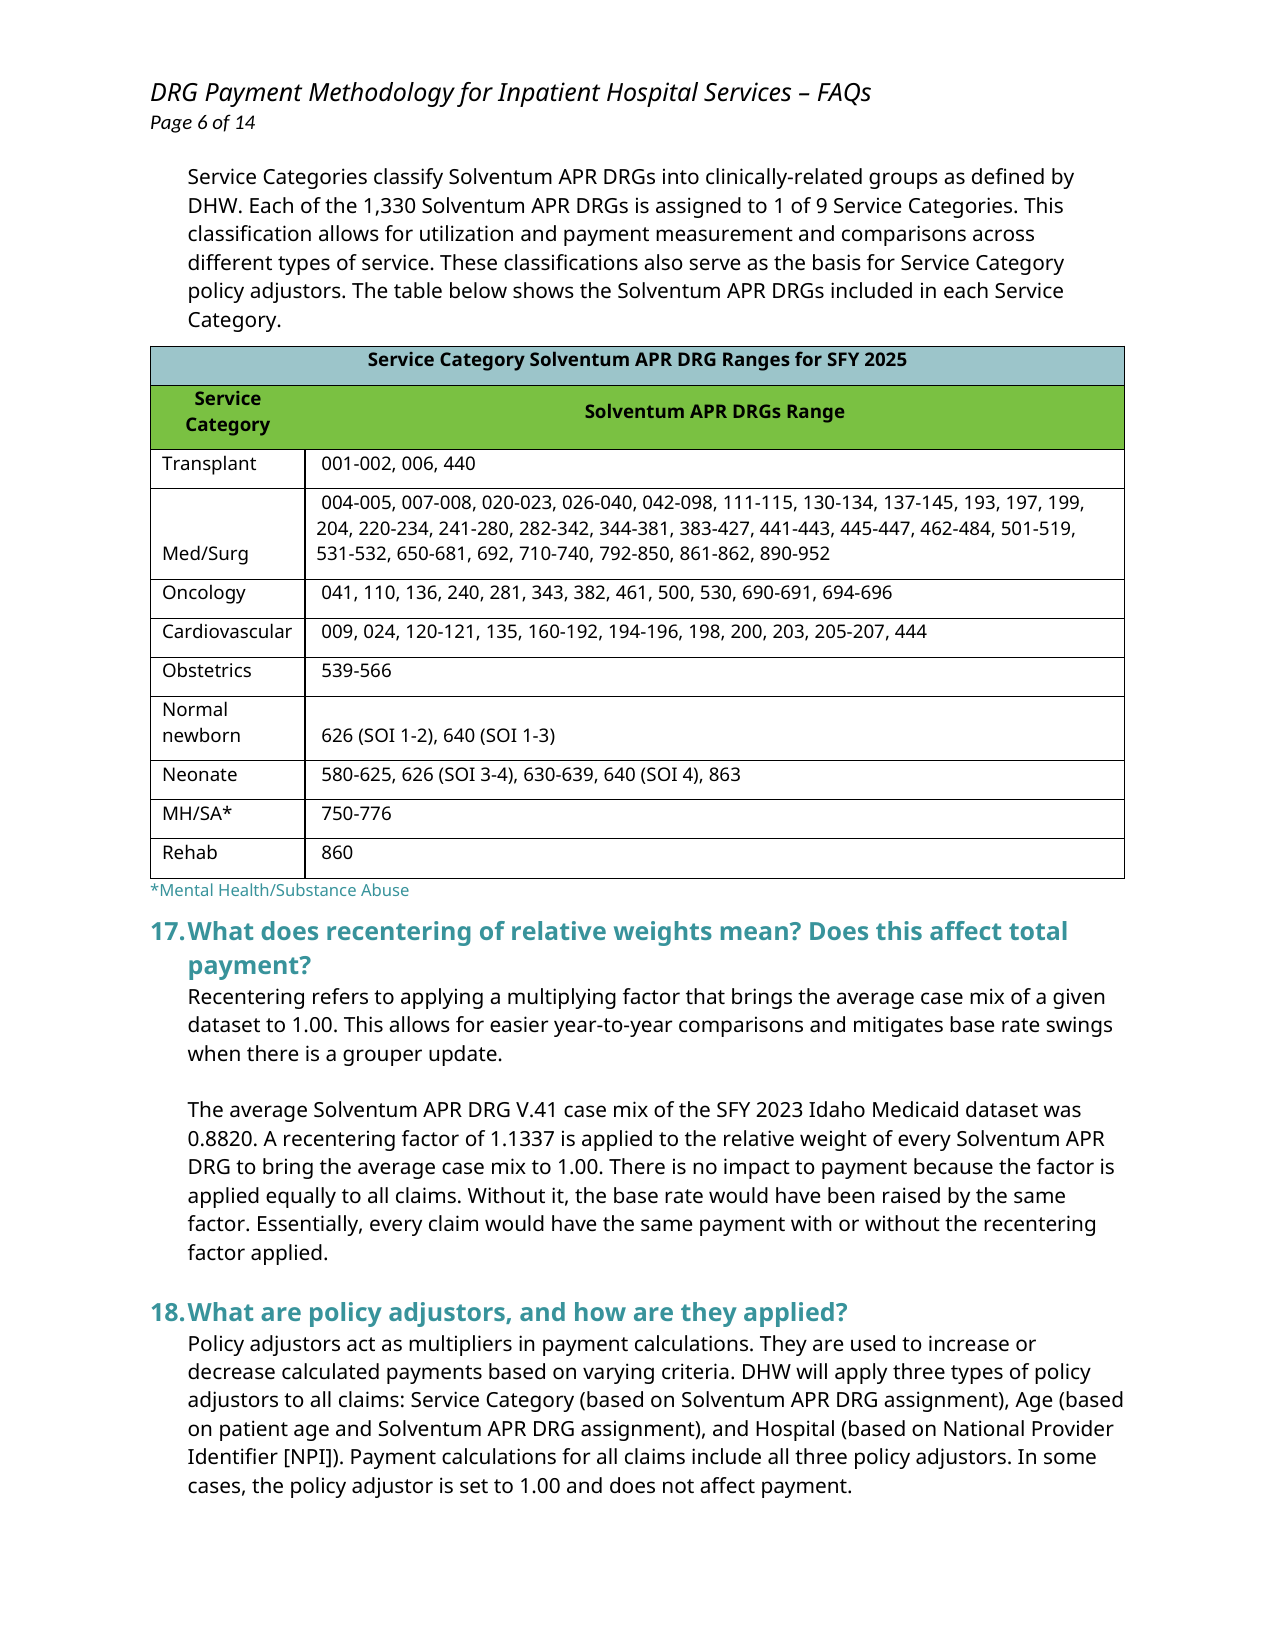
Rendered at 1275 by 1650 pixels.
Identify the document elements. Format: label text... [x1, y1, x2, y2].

table_cell Oncology [151, 580, 304, 617]
table_cell 001-002, 006, 440 [306, 450, 1124, 488]
table_cell Solventum APR DRGs Range [305, 386, 1124, 449]
table_header Service Category Solventum APR DRG Ranges for SFY 2025 [151, 347, 1124, 385]
table_cell Obstetrics [151, 658, 304, 696]
text *Mental Health/Substance Abuse [150, 879, 1125, 901]
table_cell Transplant [151, 450, 304, 488]
table_cell 539-566 [306, 658, 1124, 696]
list The average Solventum APR DRG V.41 case mix of the SFY 2023 Idaho Medicaid dataset was 0.8820. A recentering factor of 1.1337 is applied to the relative weight of every Solventum APR DRG to bring the average case mix to 1.00. There is no impact to payment because the factor is applied equally to all claims. Without it, the base rate would have been raised by the same factor. Essentially, every claim would have the same payment with or without the recentering factor applied. [187, 1096, 1125, 1266]
list Recentering refers to applying a multiplying factor that brings the average case mix of a given dataset to 1.00. This allows for easier year-to-year comparisons and mitigates base rate swings when there is a grouper update. [187, 982, 1125, 1067]
table_cell Cardiovascular [151, 619, 304, 657]
table_cell Rehab [151, 839, 304, 877]
table_cell Med/Surg [151, 489, 304, 578]
table_cell 750-776 [306, 800, 1124, 838]
table_cell Normal newborn [151, 697, 304, 760]
table_cell 580-625, 626 (SOI 3-4), 630-639, 640 (SOI 4), 863 [306, 761, 1124, 799]
list What are policy adjustors, and how are they applied? [150, 1294, 1125, 1329]
table_cell MH/SA* [151, 800, 304, 838]
table_cell 004-005, 007-008, 020-023, 026-040, 042-098, 111-115, 130-134, 137-145, 193, 197, 199, 204, 220-234, 241-280, 282-342, 344-381, 383-427, 441-443, 445-447, 462-484, 501-519, 531-532, 650-681, 692, 710-740, 792-850, 861-862, 890-952 [306, 489, 1124, 578]
table_cell 041, 110, 136, 240, 281, 343, 382, 461, 500, 530, 690-691, 694-696 [306, 580, 1124, 617]
list What does recentering of relative weights mean? Does this affect total payment? [150, 914, 1125, 982]
list Policy adjustors act as multipliers in payment calculations. They are used to increase or decrease calculated payments based on varying criteria. DHW will apply three types of policy adjustors to all claims: Service Category (based on Solventum APR DRG assignment), Age (based on patient age and Solventum APR DRG assignment), and Hospital (based on National Provider Identifier [NPI]). Payment calculations for all claims include all three policy adjustors. In some cases, the policy adjustor is set to 1.00 and does not affect payment. [187, 1329, 1125, 1499]
table_cell 009, 024, 120-121, 135, 160-192, 194-196, 198, 200, 203, 205-207, 444 [306, 619, 1124, 657]
table_cell Neonate [151, 761, 304, 799]
list Service Categories classify Solventum APR DRGs into clinically-related groups as defined by DHW. Each of the 1,330 Solventum APR DRGs is assigned to 1 of 9 Service Categories. This classification allows for utilization and payment measurement and comparisons across different types of service. These classifications also serve as the basis for Service Category policy adjustors. The table below shows the Solventum APR DRGs included in each Service Category. [187, 162, 1125, 333]
table_cell 626 (SOI 1-2), 640 (SOI 1-3) [306, 697, 1124, 760]
table_cell 860 [306, 839, 1124, 877]
table_cell Service Category [151, 386, 305, 449]
